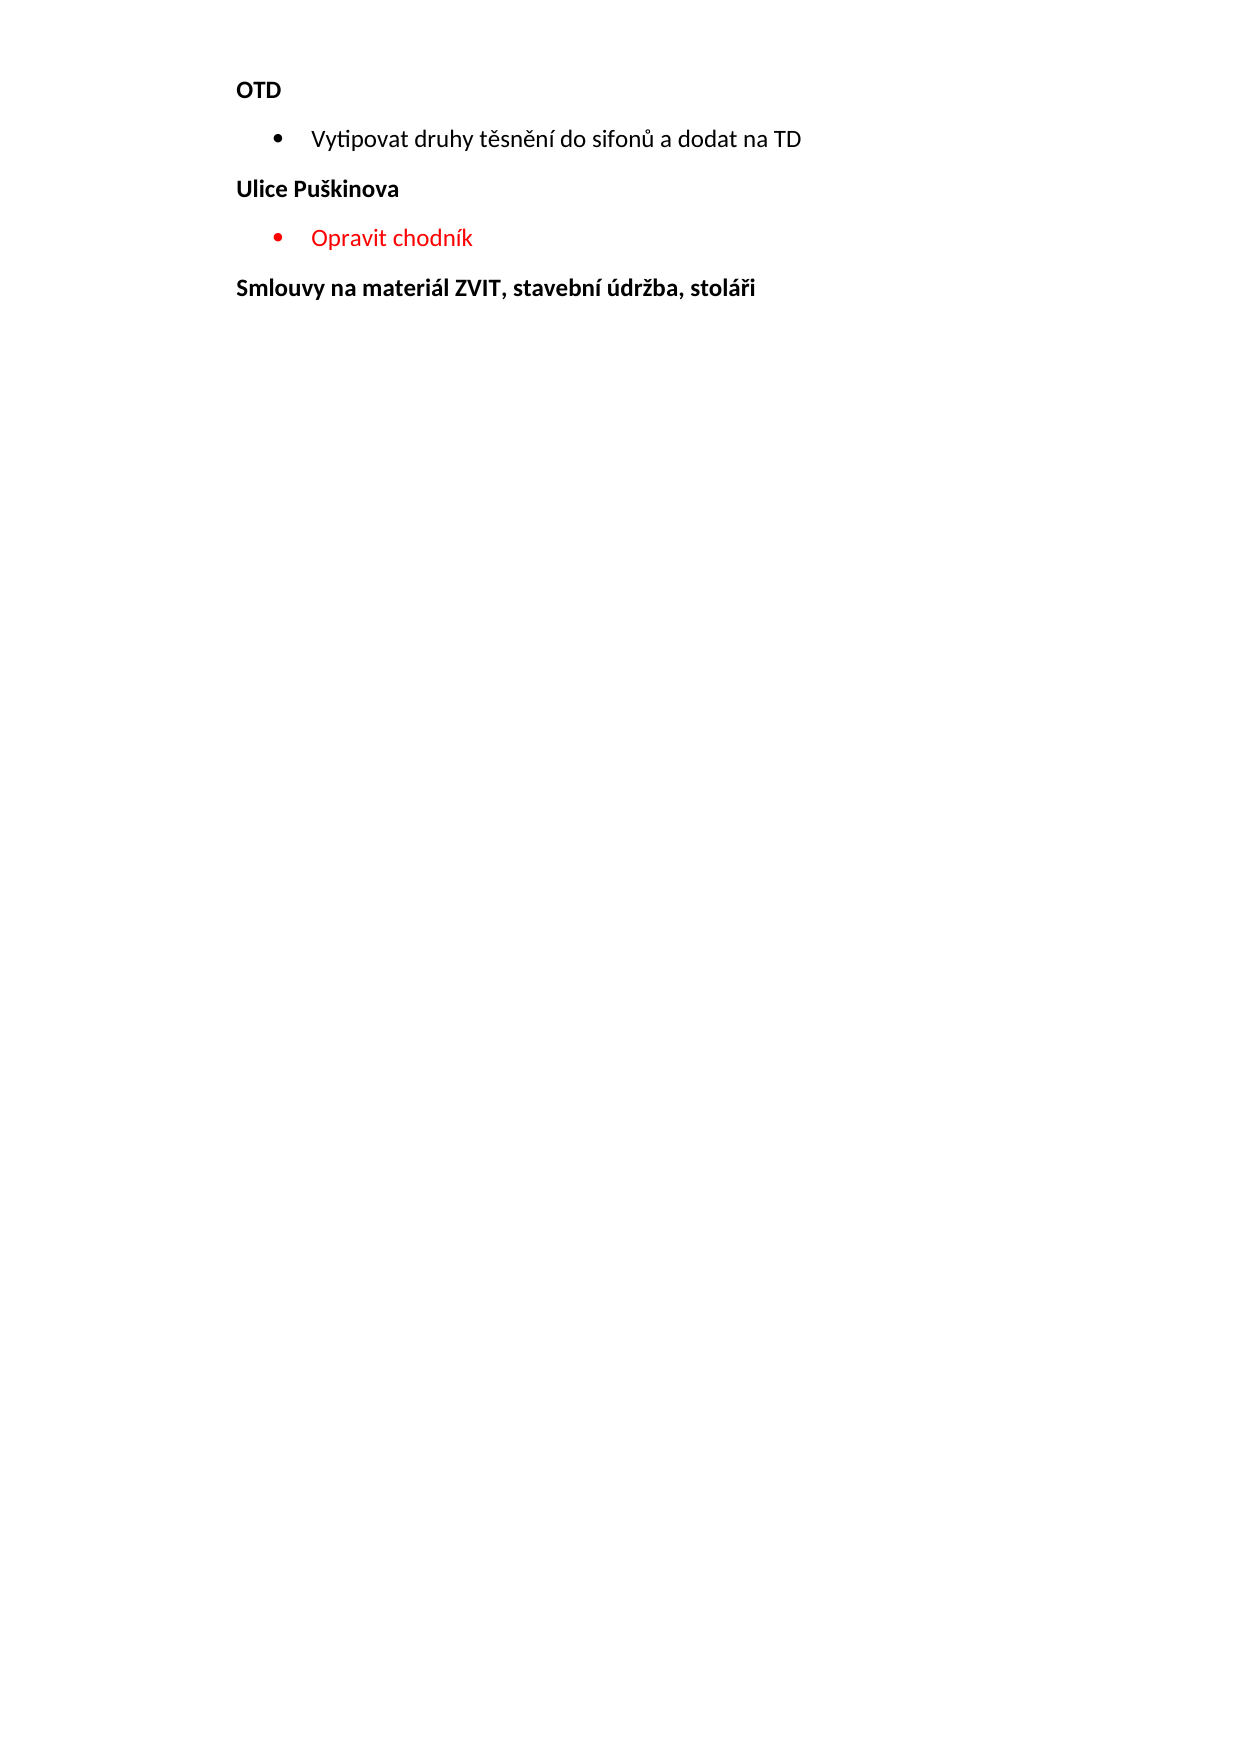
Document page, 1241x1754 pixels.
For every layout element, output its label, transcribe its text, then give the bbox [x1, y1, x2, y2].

list Vytipovat druhy těsnění do sifonů a dodat na TD [274, 123, 1093, 154]
list Opravit chodník [274, 223, 1093, 253]
text Smlouvy na materiál ZVIT, stavební údržba, stoláři [236, 272, 1093, 303]
text Ulice Puškinova [236, 173, 1093, 203]
text OTD [236, 74, 1093, 104]
